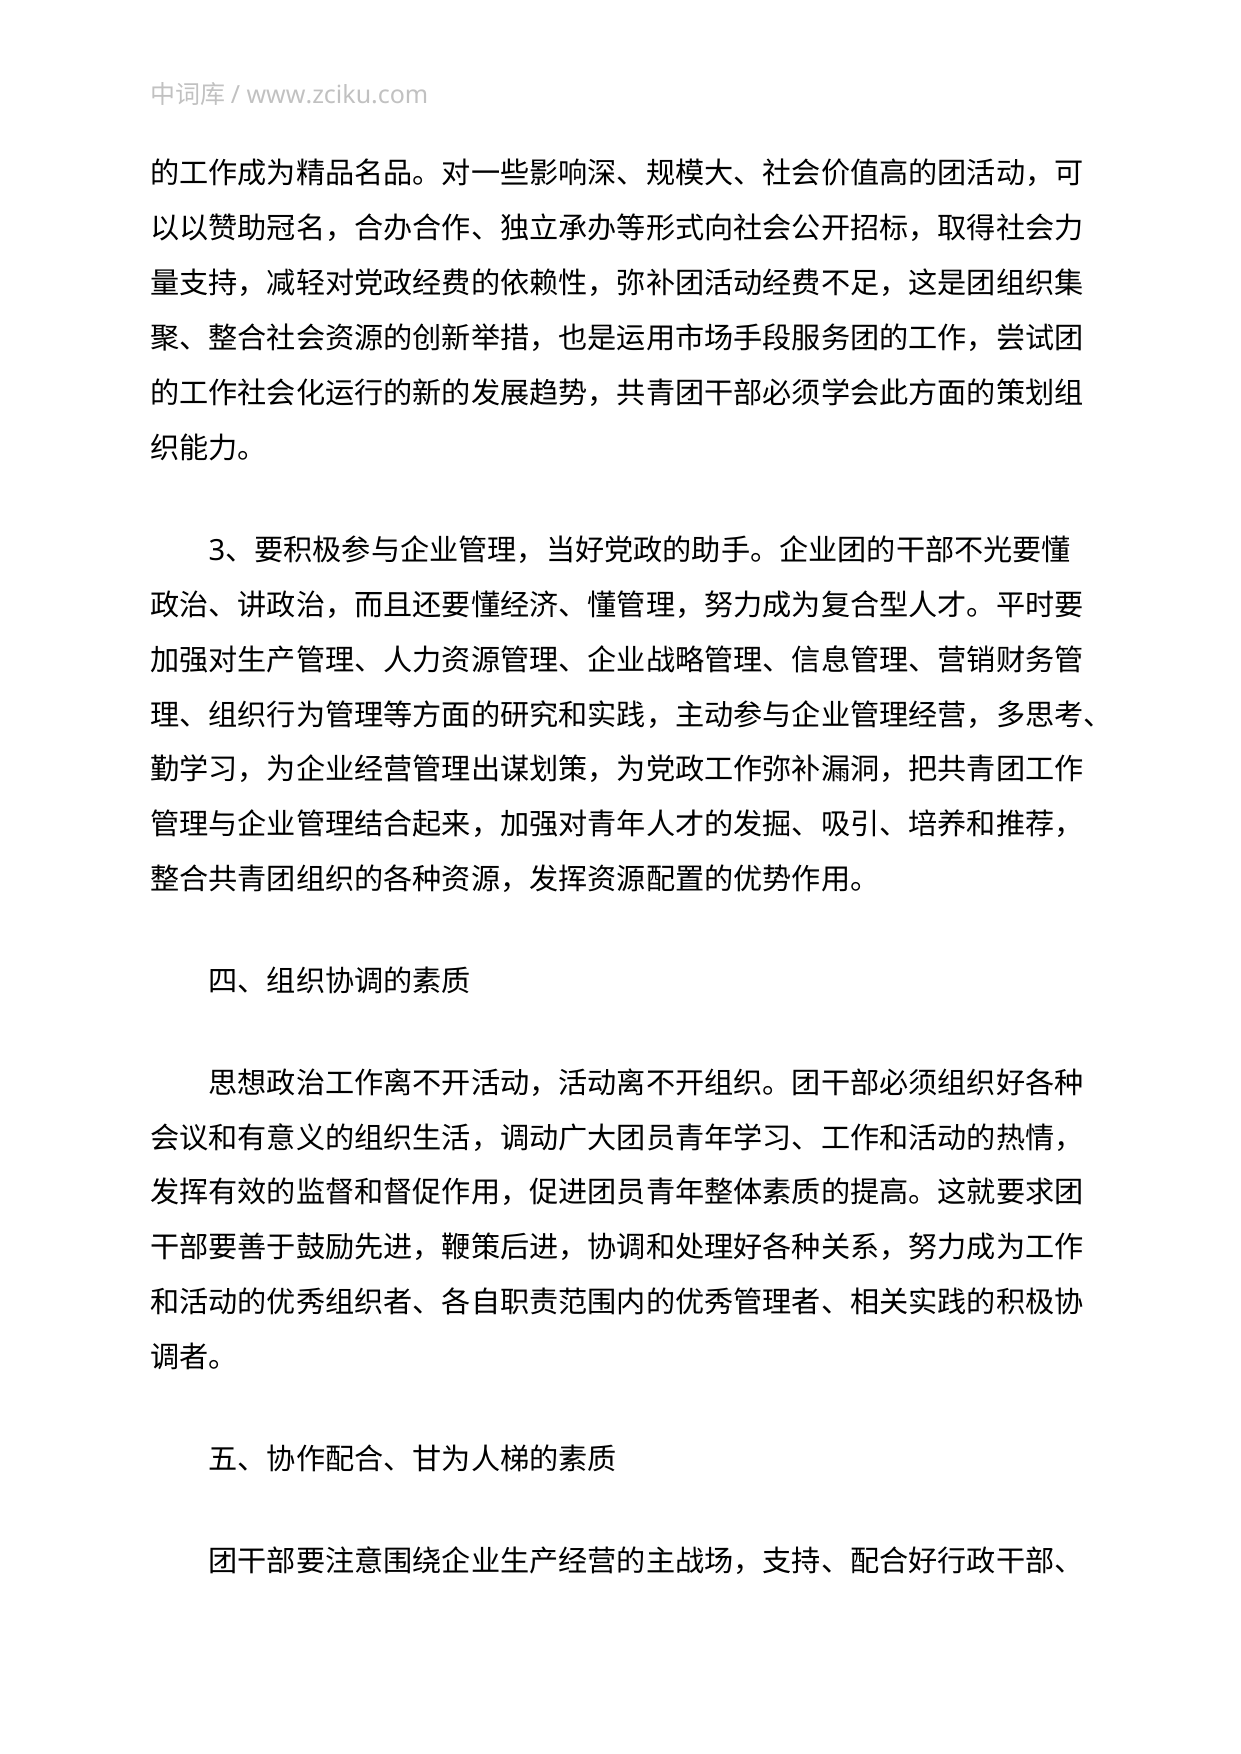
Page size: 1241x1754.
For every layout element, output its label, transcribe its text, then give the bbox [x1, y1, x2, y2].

text 四、组织协调的素质 [150, 957, 1090, 1000]
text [150, 1537, 1090, 1579]
text 思想政治工作离不开活动，活动离不开组织。团干部必须组织好各种会议和有意义的组织生活，调动广大团员青年学习、工作和活动的热情，发挥有效的监督和督促作用，促进团员青年整体素质的提高。这就要求团干部要善于鼓励先进，鞭策后进，协调和处理好各种关系，努力成为工作和活动的优秀组织者、各自职责范围内的优秀管理者、相关实践的积极协调者。 [150, 1059, 1090, 1376]
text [150, 150, 1090, 467]
text 五、协作配合、甘为人梯的素质 [150, 1436, 1090, 1478]
text 3、要积极参与企业管理，当好党政的助手。企业团的干部不光要懂政治、讲政治，而且还要懂经济、懂管理，努力成为复合型人才。平时要加强对生产管理、人力资源管理、企业战略管理、信息管理、营销财务管理、组织行为管理等方面的研究和实践，主动参与企业管理经营，多思考、勤学习，为企业经营管理出谋划策，为党政工作弥补漏洞，把共青团工作管理与企业管理结合起来，加强对青年人才的发掘、吸引、培养和推荐，整合共青团组织的各种资源，发挥资源配置的优势作用。 [150, 526, 1090, 898]
